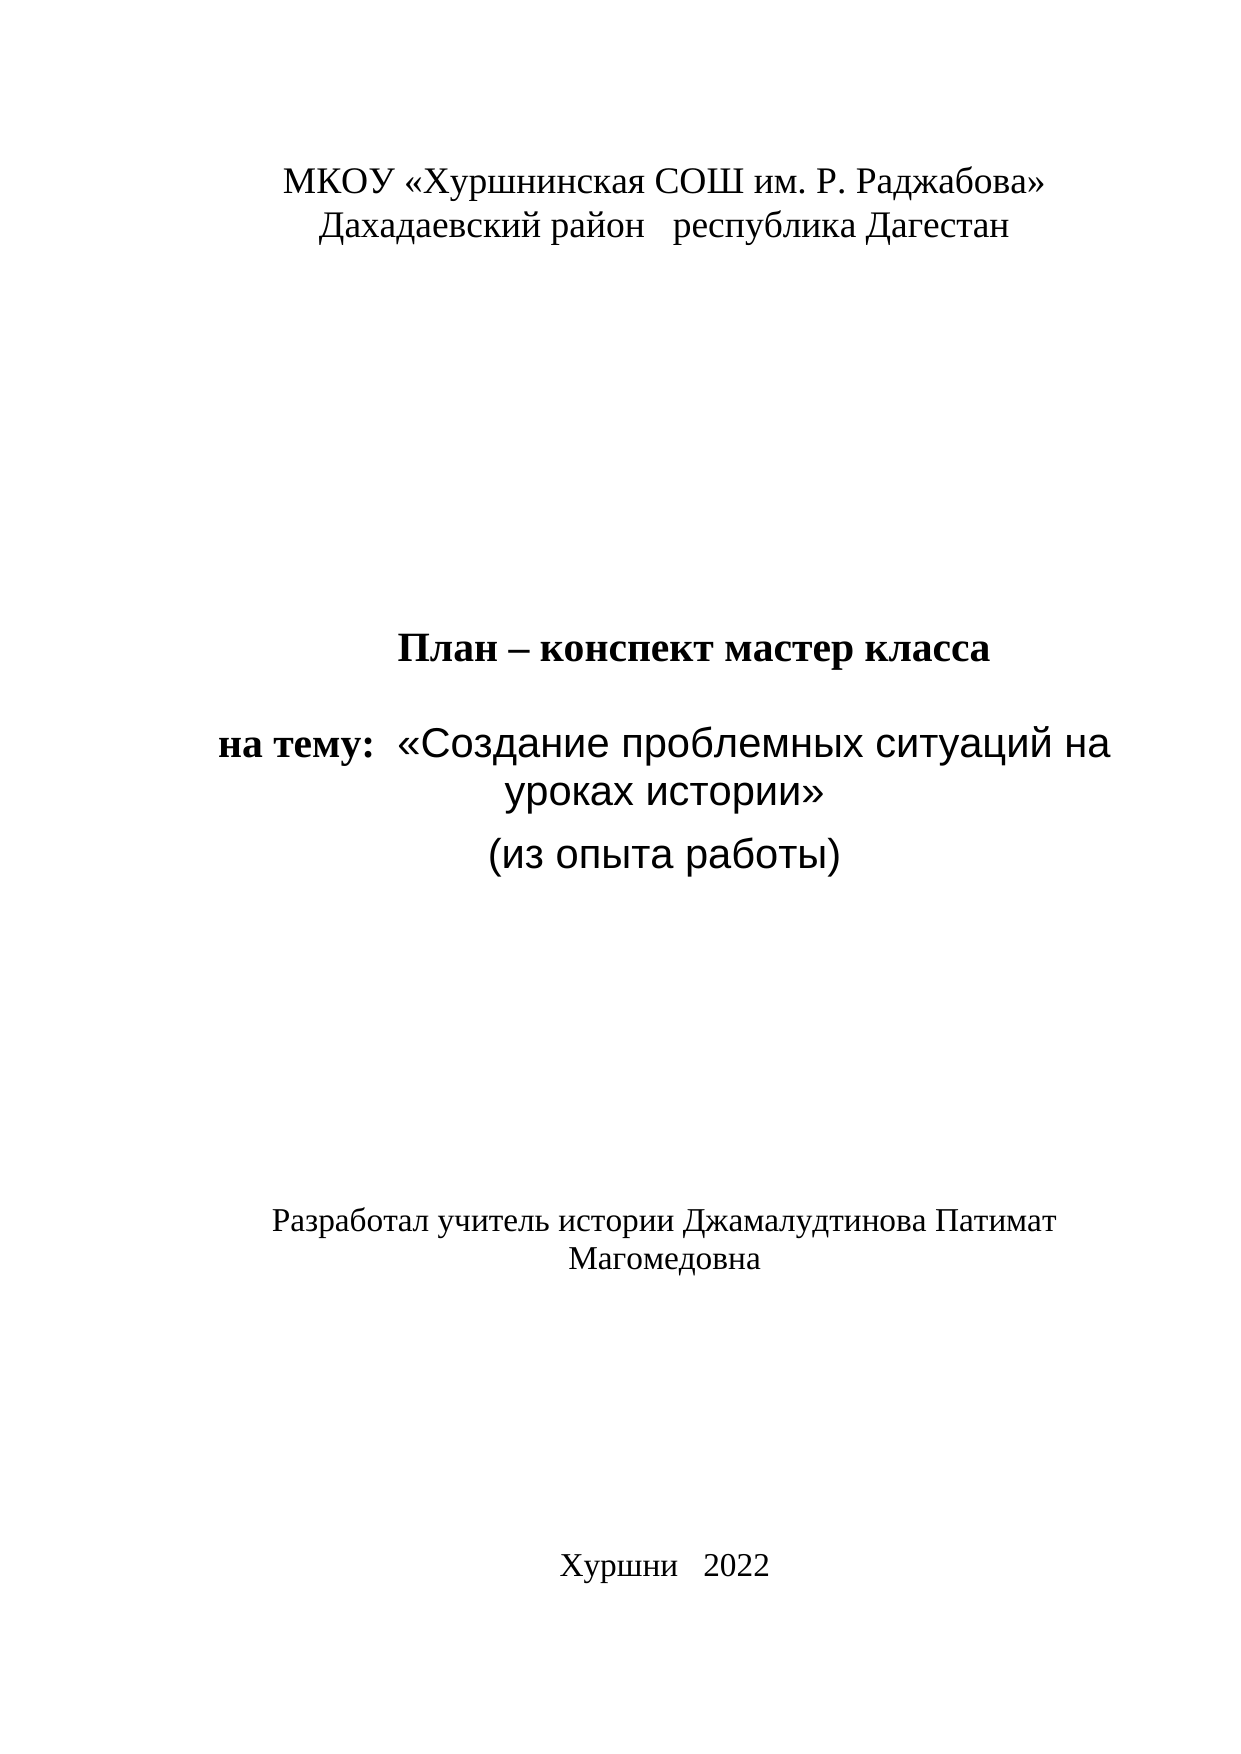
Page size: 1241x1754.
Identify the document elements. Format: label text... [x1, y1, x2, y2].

text План – конспект мастер класса [236, 622, 1152, 670]
text (из опыта работы) [177, 830, 1152, 878]
text Разработал учитель истории Джамалудтинова Патимат Магомедовна [177, 1200, 1152, 1277]
text Дахадаевский район республика Дагестан [177, 202, 1152, 245]
text Хуршни 2022 [177, 1545, 1152, 1583]
text на тему: «Создание проблемных ситуаций на уроках истории» [177, 718, 1152, 814]
text МКОУ «Хуршнинская СОШ им. Р. Раджабова» [177, 159, 1152, 202]
